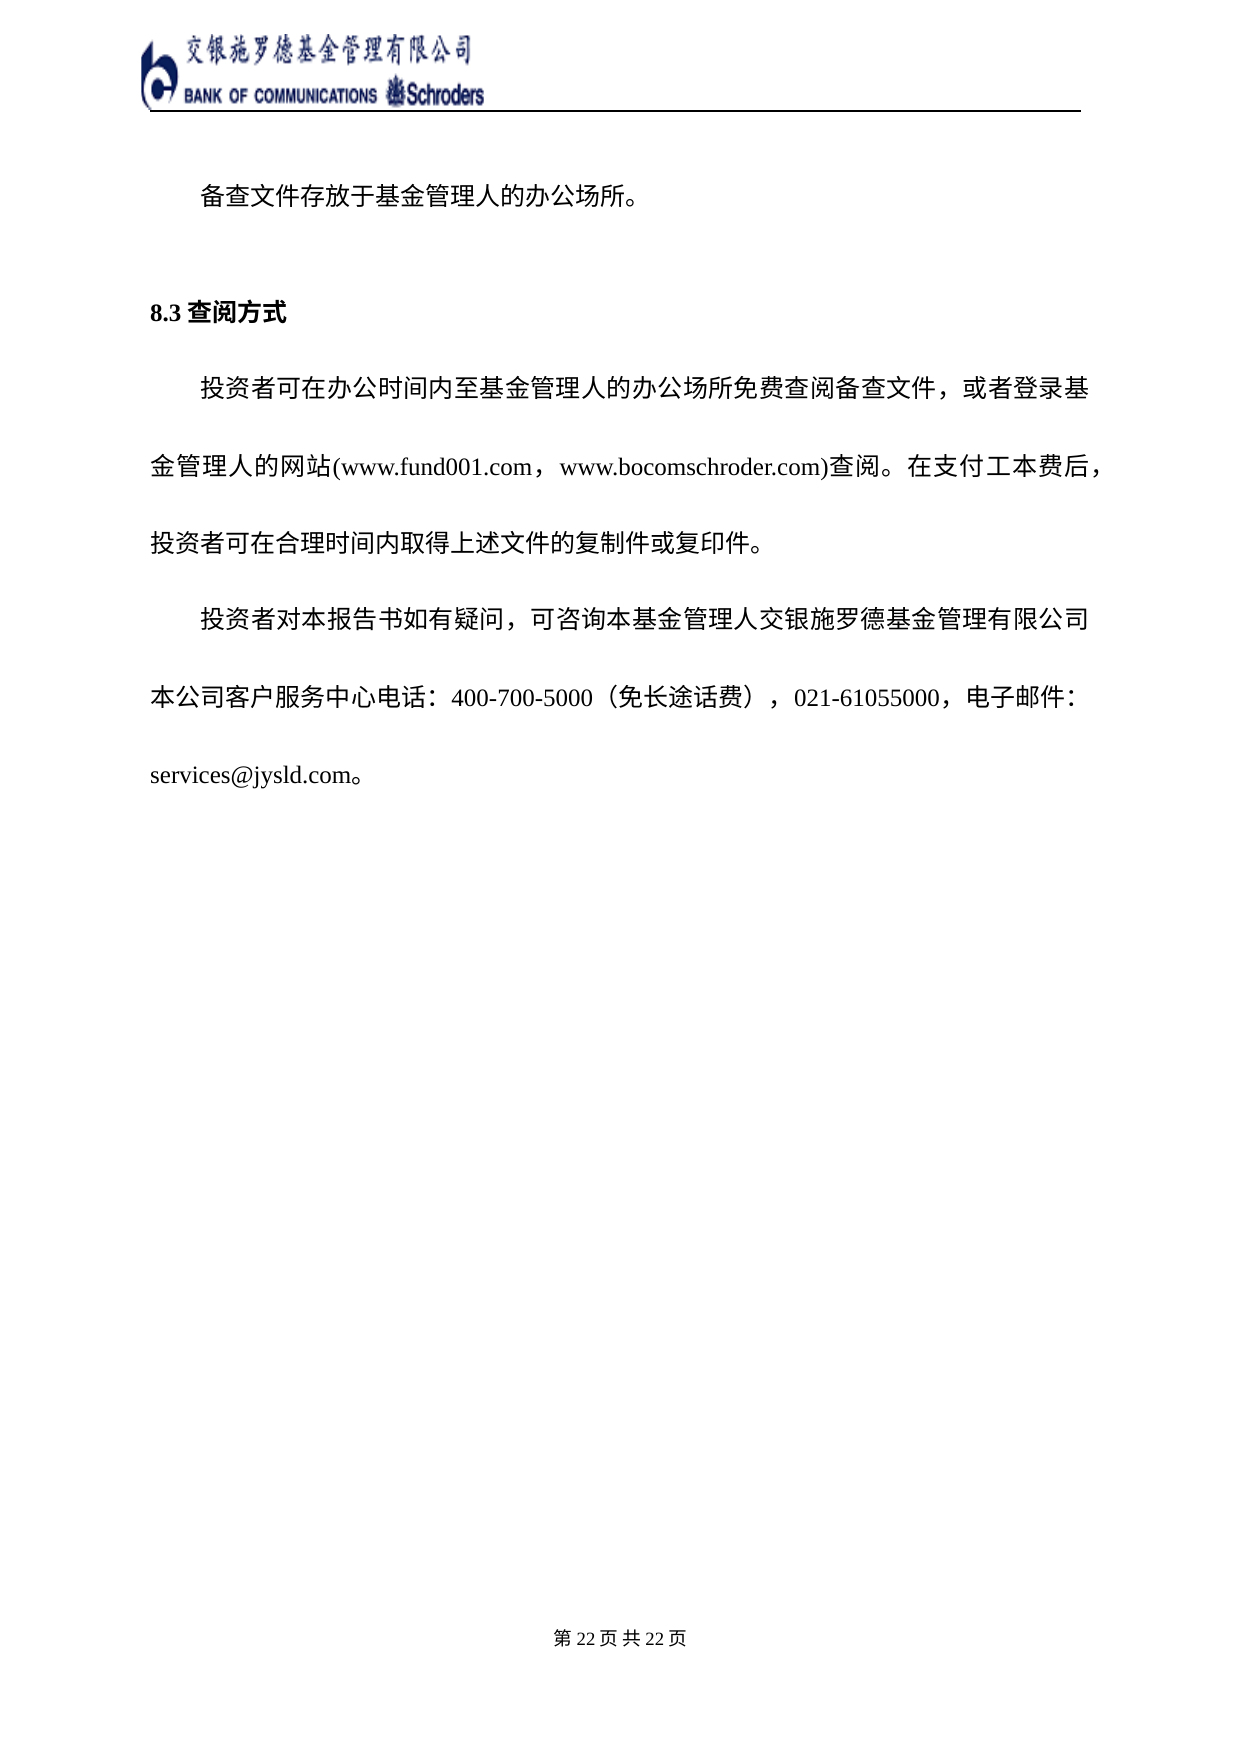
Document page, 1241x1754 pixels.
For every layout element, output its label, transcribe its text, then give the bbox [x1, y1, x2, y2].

text 投资者对本报告书如有疑问，可咨询本基金管理人交银施罗德基金管理有限公司。本公司客户服务中心电话：400-700-5000（免长途话费），021-61055000，电子邮件：services@jysld.com。 [150, 585, 1090, 806]
picture [141, 34, 484, 110]
text 备查文件存放于基金管理人的办公场所。 [150, 162, 1090, 227]
text 投资者可在办公时间内至基金管理人的办公场所免费查阅备查文件，或者登录基金管理人的网站(www.fund001.com，www.bocomschroder.com)查阅。在支付工本费后，投资者可在合理时间内取得上述文件的复制件或复印件。 [150, 354, 1090, 574]
text 8.3 查阅方式 [150, 278, 1090, 343]
